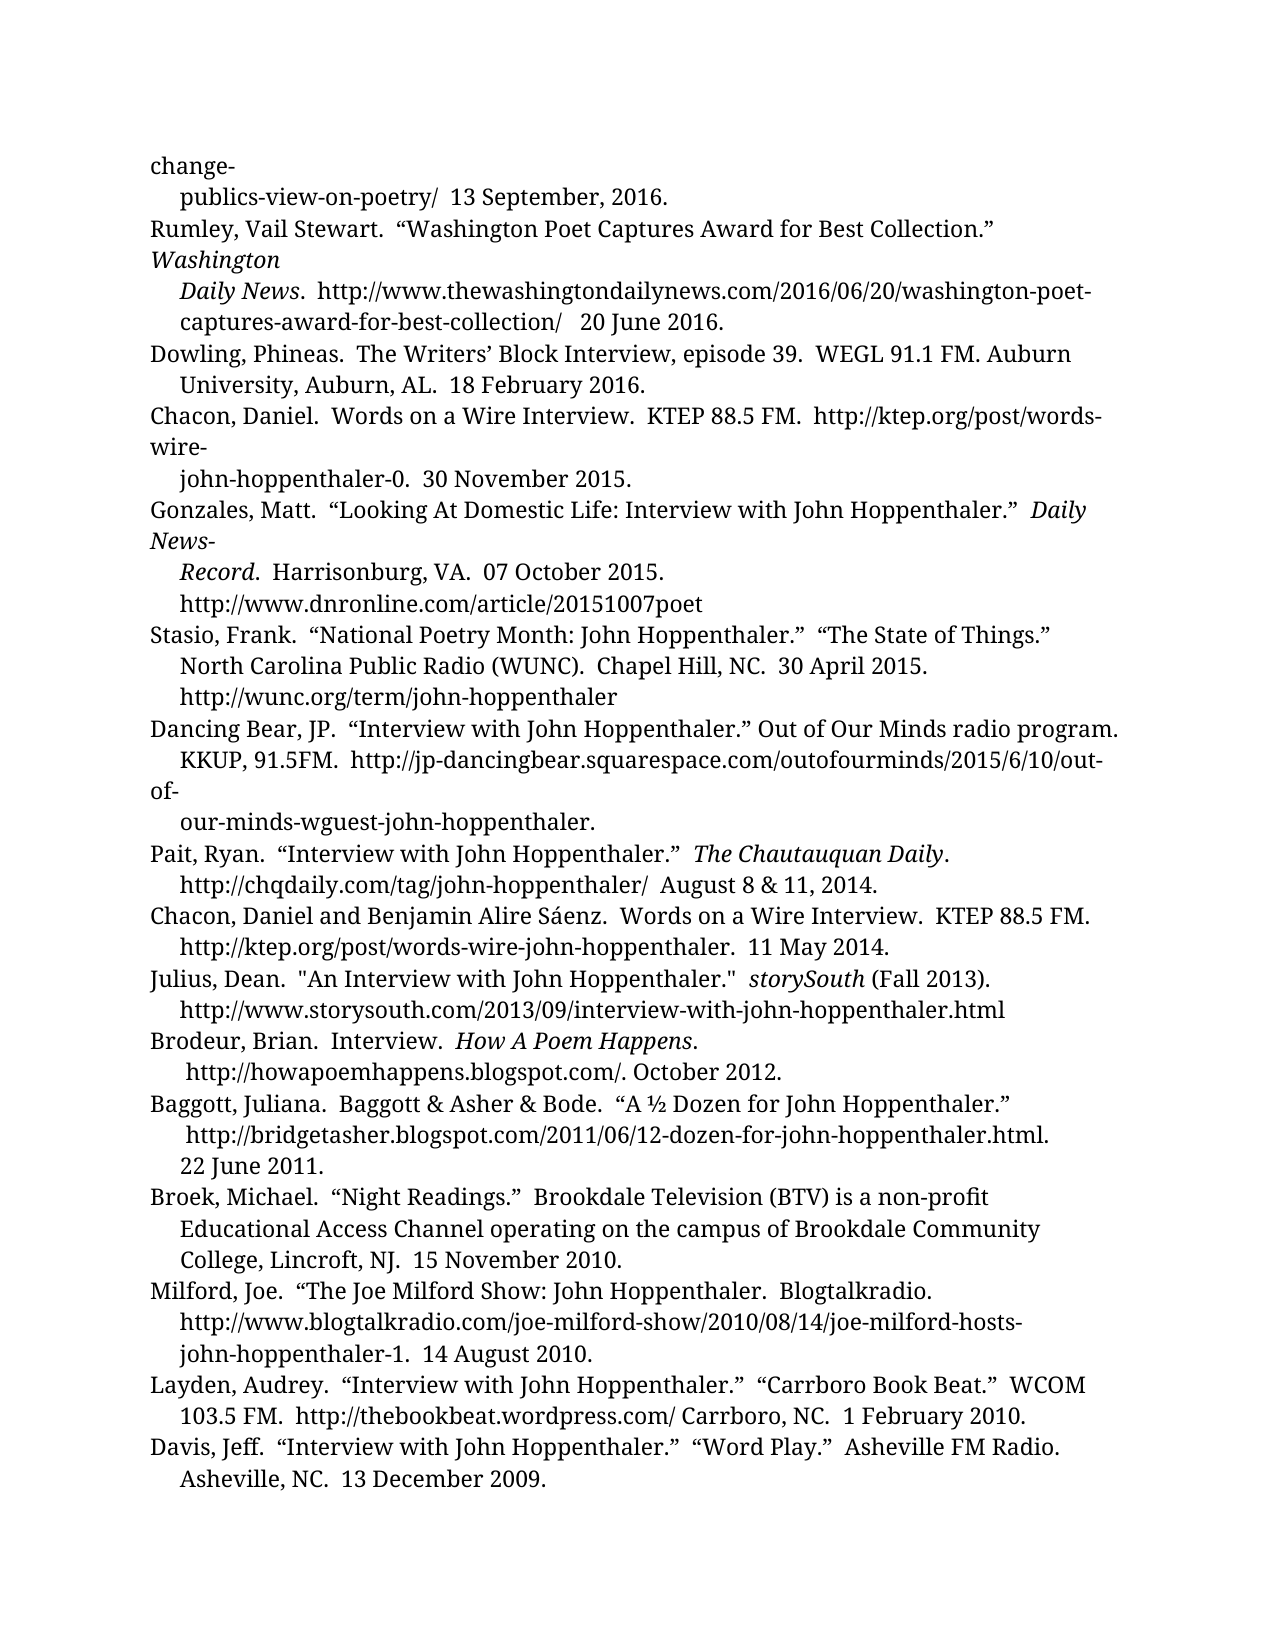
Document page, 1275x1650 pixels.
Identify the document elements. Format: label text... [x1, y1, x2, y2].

text North Carolina Public Radio (WUNC). Chapel Hill, NC. 30 April 2015. [150, 650, 1125, 681]
text http://chqdaily.com/tag/john-hoppenthaler/ August 8 & 11, 2014. [150, 869, 1125, 900]
text College, Lincroft, NJ. 15 November 2010. [150, 1244, 1125, 1275]
text captures-award-for-best-collection/ 20 June 2016. [150, 306, 1125, 337]
text publics-view-on-poetry/ 13 September, 2016. [150, 181, 1125, 212]
text http://bridgetasher.blogspot.com/2011/06/12-dozen-for-john-hoppenthaler.html. [150, 1119, 1125, 1150]
text 103.5 FM. http://thebookbeat.wordpress.com/ Carrboro, NC. 1 February 2010. [150, 1400, 1125, 1431]
text Chacon, Daniel and Benjamin Alire Sáenz. Words on a Wire Interview. KTEP 88.5 FM. [150, 900, 1125, 931]
text Rumley, Vail Stewart. “Washington Poet Captures Award for Best Collection.” Washington [150, 212, 1125, 275]
text http://www.dnronline.com/article/20151007poet [150, 587, 1125, 619]
text http://www.storysouth.com/2013/09/interview-with-john-hoppenthaler.html [150, 994, 1125, 1025]
text Brodeur, Brian. Interview. How A Poem Happens. [150, 1025, 1125, 1056]
text Milford, Joe. “The Joe Milford Show: John Hoppenthaler. Blogtalkradio. [150, 1275, 1125, 1306]
text Dowling, Phineas. The Writers’ Block Interview, episode 39. WEGL 91.1 FM. Auburn [150, 337, 1125, 369]
text Davis, Jeff. “Interview with John Hoppenthaler.” “Word Play.” Asheville FM Radio. [150, 1431, 1125, 1462]
text Chacon, Daniel. Words on a Wire Interview. KTEP 88.5 FM. http://ktep.org/post/words-wire- [150, 400, 1125, 462]
text Record. Harrisonburg, VA. 07 October 2015. [150, 556, 1125, 587]
text 22 June 2011. [150, 1150, 1125, 1181]
text Daily News. http://www.thewashingtondailynews.com/2016/06/20/washington-poet- [150, 275, 1125, 306]
text Broek, Michael. “Night Readings.” Brookdale Television (BTV) is a non-profit [150, 1181, 1125, 1212]
text University, Auburn, AL. 18 February 2016. [150, 369, 1125, 400]
text Gonzales, Matt. “Looking At Domestic Life: Interview with John Hoppenthaler.” Daily News- [150, 494, 1125, 556]
text Julius, Dean. "An Interview with John Hoppenthaler." storySouth (Fall 2013). [150, 962, 1125, 994]
text KKUP, 91.5FM. http://jp-dancingbear.squarespace.com/outofourminds/2015/6/10/out-of- [150, 744, 1125, 806]
text Educational Access Channel operating on the campus of Brookdale Community [150, 1212, 1125, 1244]
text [150, 150, 1125, 181]
text http://www.blogtalkradio.com/joe-milford-show/2010/08/14/joe-milford-hosts- [150, 1306, 1125, 1337]
text Layden, Audrey. “Interview with John Hoppenthaler.” “Carrboro Book Beat.” WCOM [150, 1369, 1125, 1400]
text http://wunc.org/term/john-hoppenthaler [150, 681, 1125, 712]
text Pait, Ryan. “Interview with John Hoppenthaler.” The Chautauquan Daily. [150, 837, 1125, 869]
text Dancing Bear, JP. “Interview with John Hoppenthaler.” Out of Our Minds radio program. [150, 712, 1125, 744]
text http://howapoemhappens.blogspot.com/. October 2012. [150, 1056, 1125, 1087]
text Asheville, NC. 13 December 2009. [150, 1462, 1125, 1494]
text Stasio, Frank. “National Poetry Month: John Hoppenthaler.” “The State of Things.” [150, 619, 1125, 650]
text http://ktep.org/post/words-wire-john-hoppenthaler. 11 May 2014. [150, 931, 1125, 962]
text our-minds-wguest-john-hoppenthaler. [150, 806, 1125, 837]
text john-hoppenthaler-0. 30 November 2015. [150, 462, 1125, 494]
text john-hoppenthaler-1. 14 August 2010. [150, 1337, 1125, 1369]
text Baggott, Juliana. Baggott & Asher & Bode. “A ½ Dozen for John Hoppenthaler.” [150, 1087, 1125, 1119]
